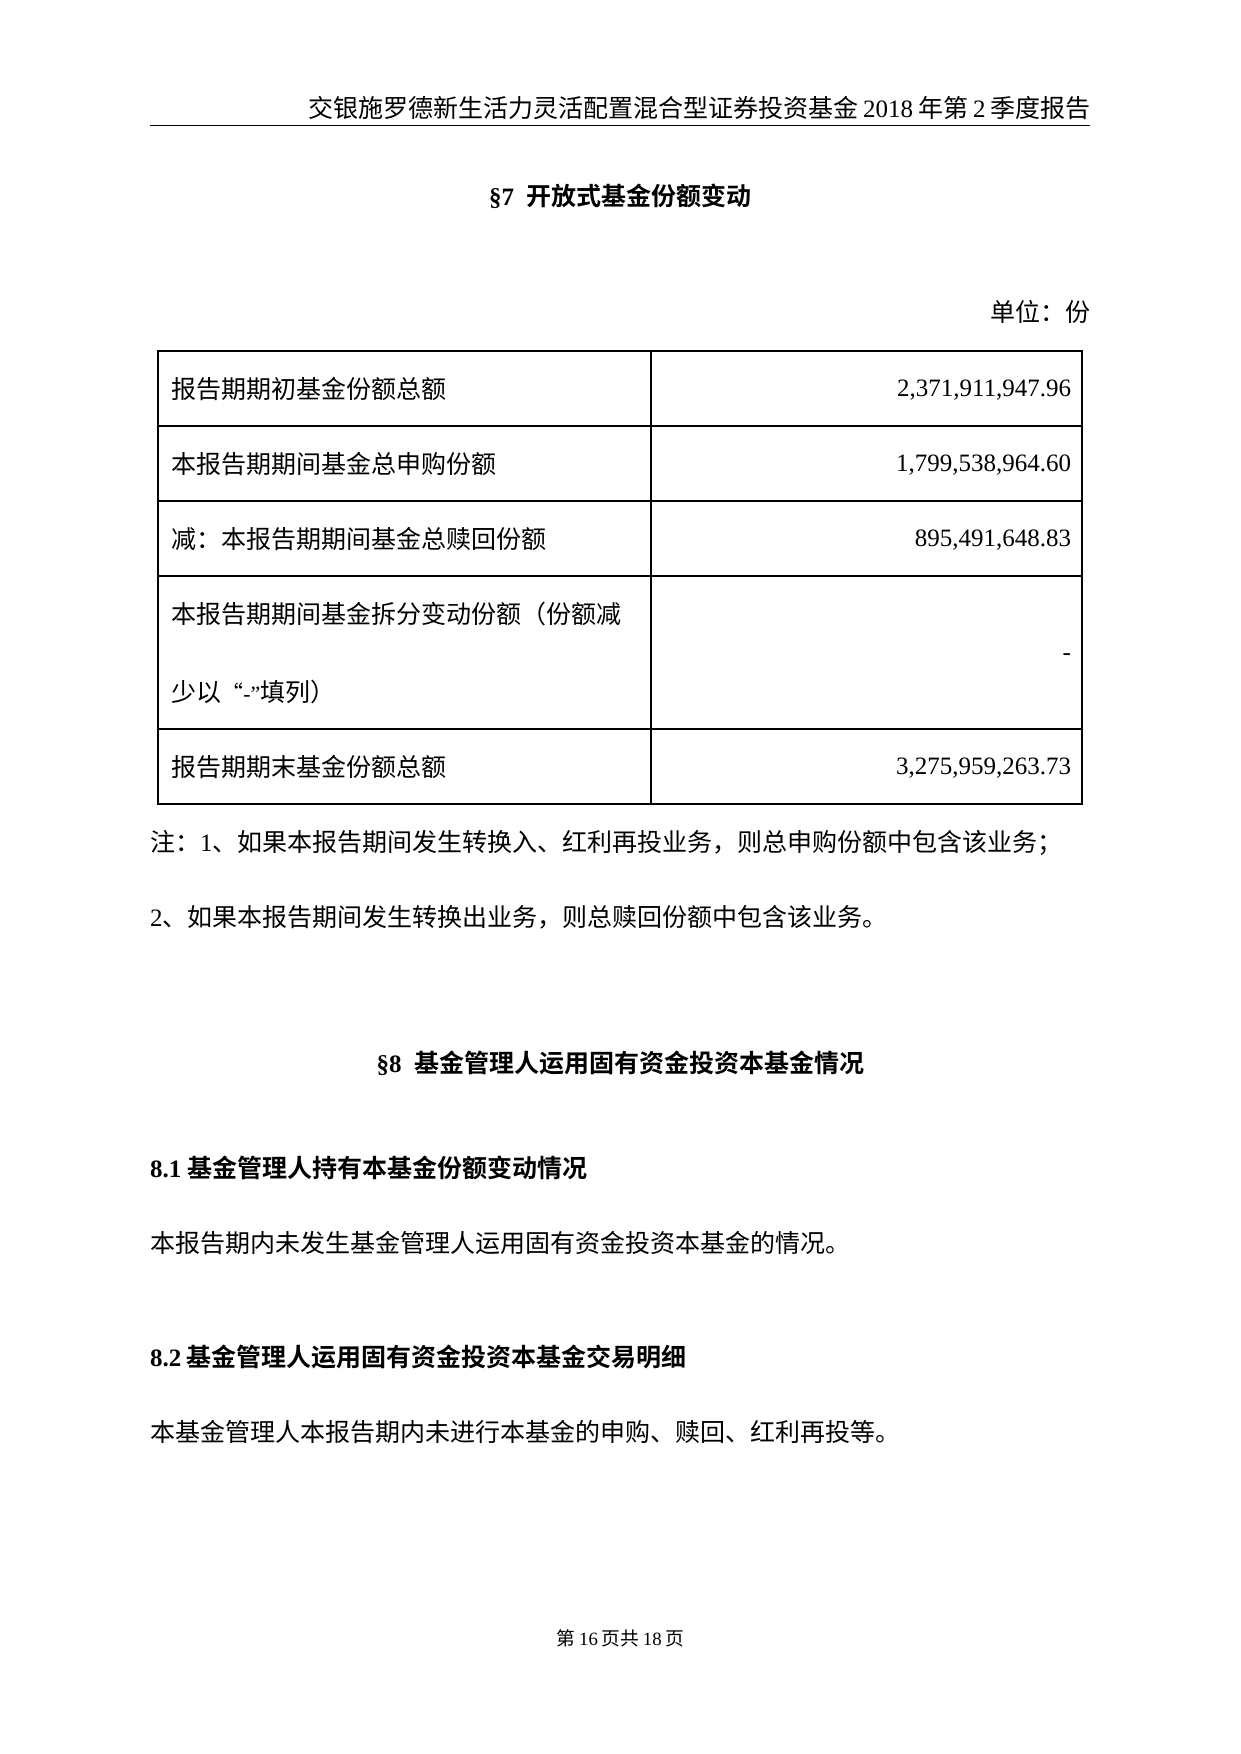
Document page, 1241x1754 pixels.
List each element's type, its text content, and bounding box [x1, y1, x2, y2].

table_cell 895,491,648.83 [652, 502, 1081, 575]
table_cell 1,799,538,964.60 [652, 427, 1081, 500]
table_header 报告期期初基金份额总额 [159, 352, 650, 425]
table_cell 3,275,959,263.73 [652, 730, 1081, 803]
text 注：1、如果本报告期间发生转换入、红利再投业务，则总申购份额中包含该业务； [150, 808, 1090, 873]
text 2、如果本报告期间发生转换出业务，则总赎回份额中包含该业务。 [150, 883, 1090, 948]
table_cell 本报告期期间基金拆分变动份额（份额减少以“-”填列） [159, 577, 650, 728]
table_cell 减：本报告期期间基金总赎回份额 [159, 502, 650, 575]
text 本基金管理人本报告期内未进行本基金的申购、赎回、红利再投等。 [150, 1398, 1090, 1463]
table_header 2,371,911,947.96 [652, 352, 1081, 425]
subtitle §8 基金管理人运用固有资金投资本基金情况 [150, 1029, 1090, 1094]
text 8.1 基金管理人持有本基金份额变动情况 [150, 1134, 1090, 1199]
text 单位：份 [152, 278, 1090, 343]
table_cell 报告期期末基金份额总额 [159, 730, 650, 803]
table_cell - [652, 577, 1081, 728]
text 8.2基金管理人运用固有资金投资本基金交易明细 [150, 1323, 1090, 1388]
text 本报告期内未发生基金管理人运用固有资金投资本基金的情况。 [150, 1209, 1090, 1274]
table_cell 本报告期期间基金总申购份额 [159, 427, 650, 500]
subtitle §7 开放式基金份额变动 [150, 162, 1090, 227]
